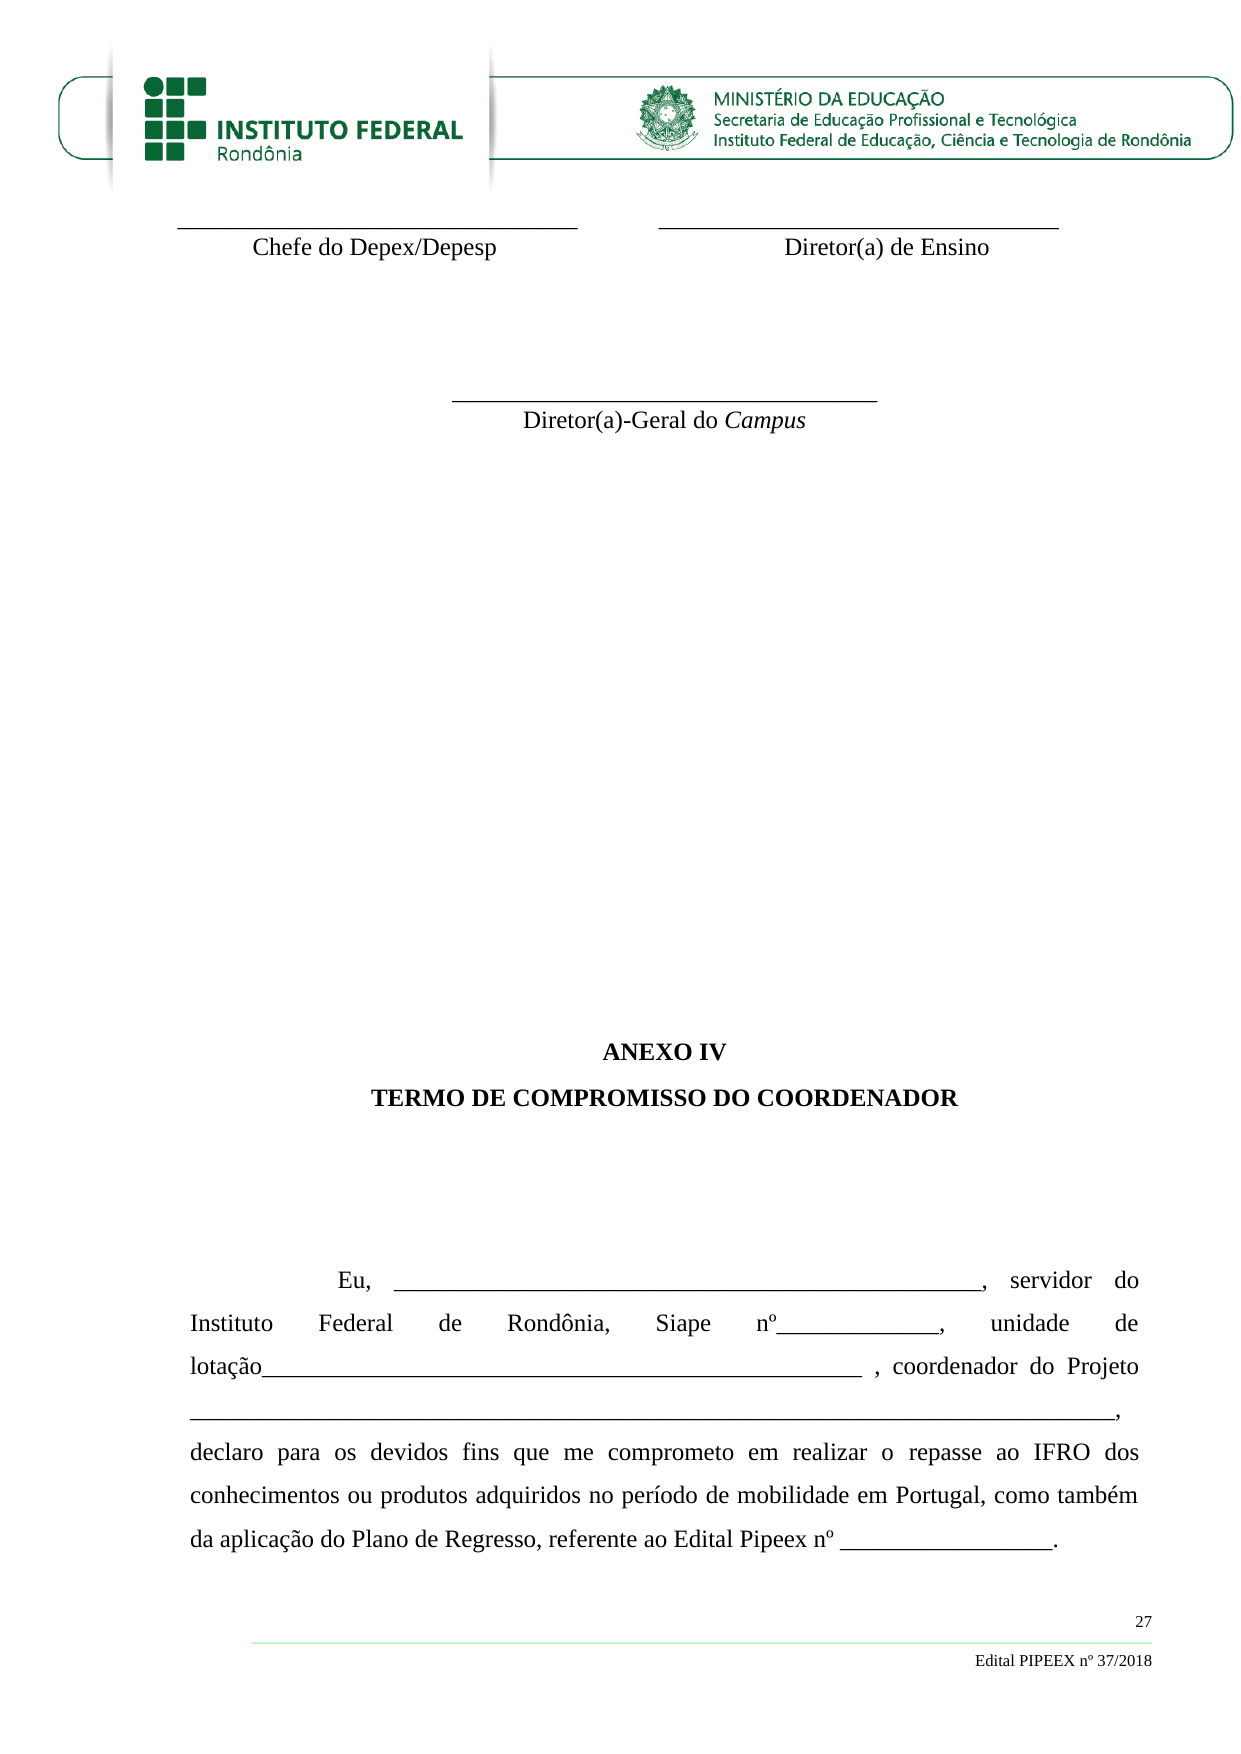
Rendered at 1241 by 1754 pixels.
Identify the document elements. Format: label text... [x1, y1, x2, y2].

text Chefe do Depex/Depesp Diretor(a) de Ensino [177, 232, 1152, 261]
text Eu, _______________________________________________, servidor do Instituto Federal de Rondônia, Siape nº_____________, unidade de lotação________________________________________________ , coordenador do Projeto __________________________________________________________________________, declaro para os devidos fins que me comprometo em realizar o repasse ao IFRO dos conhecimentos ou produtos adquiridos no período de mobilidade em Portugal, como também da aplicação do Plano de Regresso, referente ao Edital Pipeex nº _________________. [190, 1265, 1139, 1552]
text TERMO DE COMPROMISSO DO COORDENADOR [177, 1083, 1152, 1112]
text __________________________________ [177, 376, 1152, 405]
text ________________________________ ________________________________ [177, 203, 1152, 232]
text Diretor(a)-Geral do Campus [177, 405, 1152, 433]
text ANEXO IV [177, 1037, 1152, 1066]
picture [0, 12, 1241, 219]
